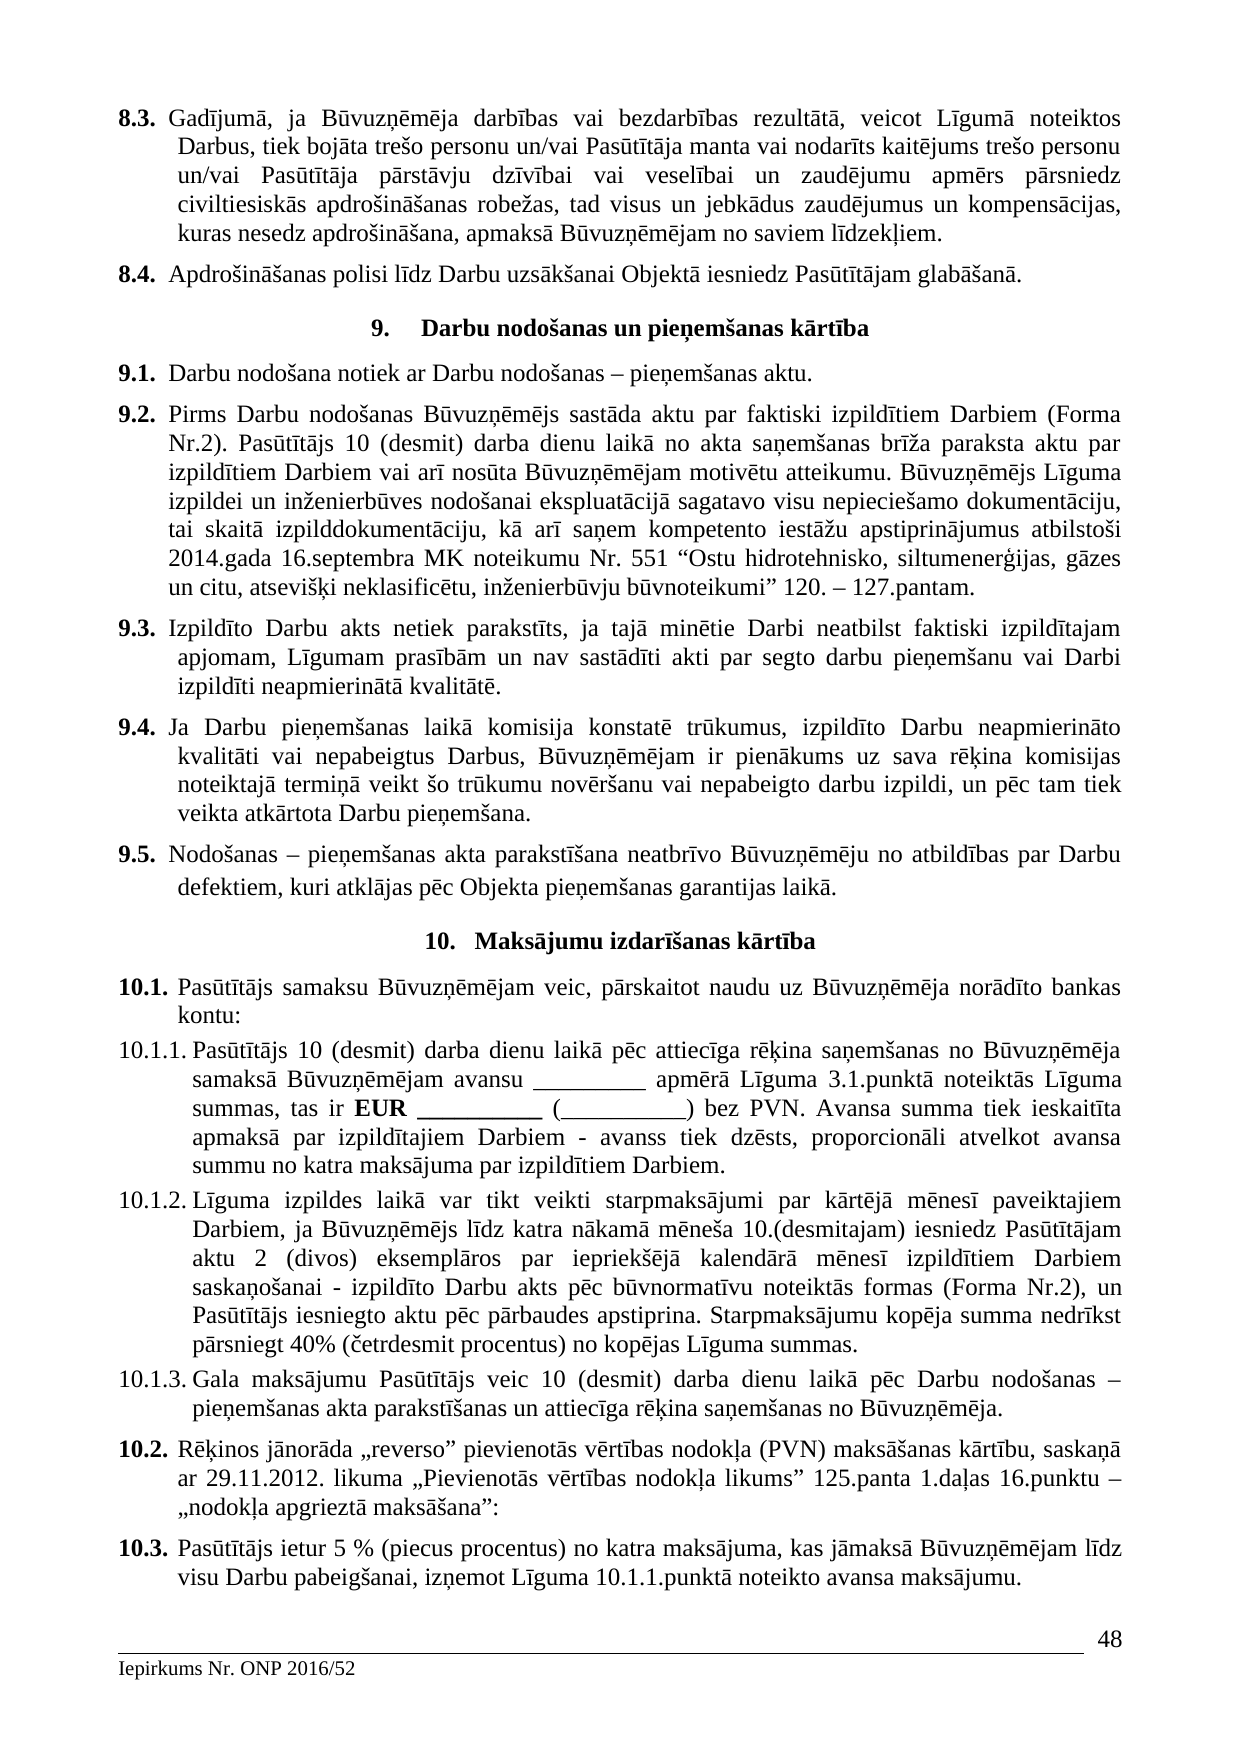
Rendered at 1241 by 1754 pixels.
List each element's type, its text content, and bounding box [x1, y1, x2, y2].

list Darbu nodošana notiek ar Darbu nodošanas – pieņemšanas aktu. [118, 358, 1122, 387]
list Izpildīto Darbu akts netiek parakstīts, ja tajā minētie Darbi neatbilst faktiski izpildītajam apjomam, Līgumam prasībām un nav sastādīti akti par segto darbu pieņemšanu vai Darbi izpildīti neapmierinātā kvalitātē. [118, 613, 1122, 699]
list Pasūtītājs samaksu Būvuzņēmējam veic, pārskaitot naudu uz Būvuzņēmēja norādīto bankas kontu: [118, 972, 1122, 1029]
list Pasūtītājs 10 (desmit) darba dienu laikā pēc attiecīga rēķina saņemšanas no Būvuzņēmēja samaksā Būvuzņēmējam avansu _________ apmērā Līguma 3.1.punktā noteiktās Līguma summas, tas ir EUR __________ (__________) bez PVN. Avansa summa tiek ieskaitīta apmaksā par izpildītajiem Darbiem - avanss tiek dzēsts, proporcionāli atvelkot avansa summu no katra maksājuma par izpildītiem Darbiem. [118, 1036, 1122, 1179]
list Apdrošināšanas polisi līdz Darbu uzsākšanai Objektā iesniedz Pasūtītājam glabāšanā. [118, 259, 1122, 288]
list Rēķinos jānorāda „reverso” pievienotās vērtības nodokļa (PVN) maksāšanas kārtību, saskaņā ar 29.11.2012. likuma „Pievienotās vērtības nodokļa likums” 125.panta 1.daļas 16.punktu – „nodokļa apgrieztā maksāšana”: [118, 1434, 1122, 1521]
list Maksājumu izdarīšanas kārtība [118, 926, 1122, 955]
list Ja Darbu pieņemšanas laikā komisija konstatē trūkumus, izpildīto Darbu neapmierināto kvalitāti vai nepabeigtus Darbus, Būvuzņēmējam ir pienākums uz sava rēķina komisijas noteiktajā termiņā veikt šo trūkumu novēršanu vai nepabeigto darbu izpildi, un pēc tam tiek veikta atkārtota Darbu pieņemšana. [118, 712, 1122, 827]
list Līguma izpildes laikā var tikt veikti starpmaksājumi par kārtējā mēnesī paveiktajiem Darbiem, ja Būvuzņēmējs līdz katra nākamā mēneša 10.(desmitajam) iesniedz Pasūtītājam aktu 2 (divos) eksemplāros par iepriekšējā kalendārā mēnesī izpildītiem Darbiem saskaņošanai - izpildīto Darbu akts pēc būvnormatīvu noteiktās formas (Forma Nr.2), un Pasūtītājs iesniegto aktu pēc pārbaudes apstiprina. Starpmaksājumu kopēja summa nedrīkst pārsniegt 40% (četrdesmit procentus) no kopējas Līguma summas. [118, 1186, 1122, 1358]
list Gala maksājumu Pasūtītājs veic 10 (desmit) darba dienu laikā pēc Darbu nodošanas – pieņemšanas akta parakstīšanas un attiecīga rēķina saņemšanas no Būvuzņēmēja. [118, 1364, 1122, 1422]
list Pasūtītājs ietur 5 % (piecus procentus) no katra maksājuma, kas jāmaksā Būvuzņēmējam līdz visu Darbu pabeigšanai, izņemot Līguma 10.1.1.punktā noteikto avansa maksājumu. [118, 1533, 1122, 1591]
list Pirms Darbu nodošanas Būvuzņēmējs sastāda aktu par faktiski izpildītiem Darbiem (Forma Nr.2). Pasūtītājs 10 (desmit) darba dienu laikā no akta saņemšanas brīža paraksta aktu par izpildītiem Darbiem vai arī nosūta Būvuzņēmējam motivētu atteikumu. Būvuzņēmējs Līguma izpildei un inženierbūves nodošanai ekspluatācijā sagatavo visu nepieciešamo dokumentāciju, tai skaitā izpilddokumentāciju, kā arī saņem kompetento iestāžu apstiprinājumus atbilstoši 2014.gada 16.septembra MK noteikumu Nr. 551 “Ostu hidrotehnisko, siltumenerģijas, gāzes un citu, atsevišķi neklasificētu, inženierbūvju būvnoteikumi” 120. – 127.pantam. [118, 399, 1122, 601]
list Nodošanas – pieņemšanas akta parakstīšana neatbrīvo Būvuzņēmēju no atbildības par Darbu defektiem, kuri atklājas pēc Objekta pieņemšanas garantijas laikā. [118, 839, 1122, 901]
list Gadījumā, ja Būvuzņēmēja darbības vai bezdarbības rezultātā, veicot Līgumā noteiktos Darbus, tiek bojāta trešo personu un/vai Pasūtītāja manta vai nodarīts kaitējums trešo personu un/vai Pasūtītāja pārstāvju dzīvībai vai veselībai un zaudējumu apmērs pārsniedz civiltiesiskās apdrošināšanas robežas, tad visus un jebkādus zaudējumus un kompensācijas, kuras nesedz apdrošināšana, apmaksā Būvuzņēmējam no saviem līdzekļiem. [118, 103, 1122, 246]
list Darbu nodošanas un pieņemšanas kārtība [118, 313, 1122, 341]
